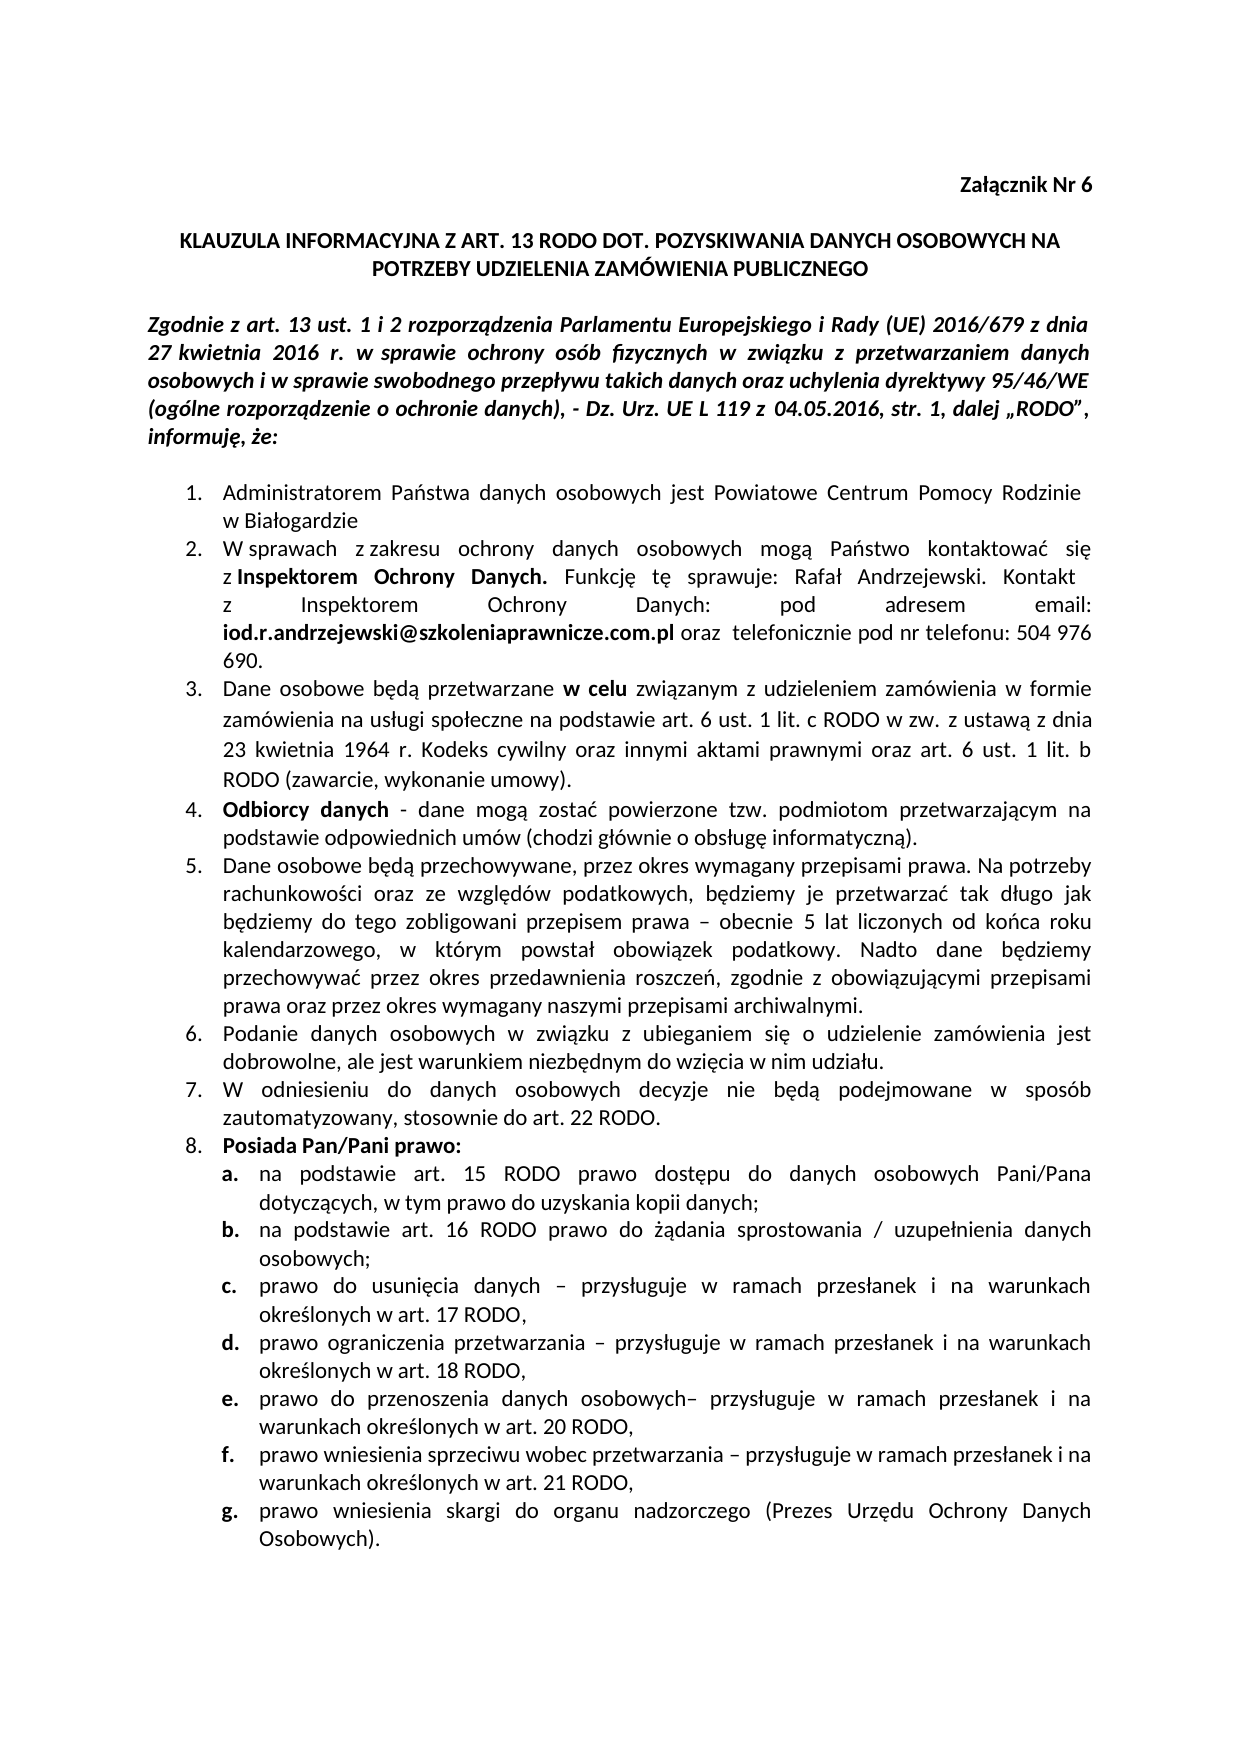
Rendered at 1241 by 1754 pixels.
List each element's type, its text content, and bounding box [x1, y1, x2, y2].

text KLAUZULA INFORMACYJNA Z ART. 13 RODO DOT. POZYSKIWANIA DANYCH OSOBOWYCH NA POTRZEBY UDZIELENIA ZAMÓWIENIA PUBLICZNEGO [148, 226, 1093, 282]
list na podstawie art. 16 RODO prawo do żądania sprostowania / uzupełnienia danych osobowych; [221, 1216, 1093, 1272]
list prawo wniesienia skargi do organu nadzorczego (Prezes Urzędu Ochrony Danych Osobowych). [221, 1496, 1093, 1552]
list W sprawach z zakresu ochrony danych osobowych mogą Państwo kontaktować się z Inspektorem Ochrony Danych. Funkcję tę sprawuje: Rafał Andrzejewski. Kontakt z Inspektorem Ochrony Danych: pod adresem email: iod.r.andrzejewski@szkoleniaprawnicze.com.pl oraz telefonicznie pod nr telefonu: 504 976 690. [185, 534, 1093, 674]
list W odniesieniu do danych osobowych decyzje nie będą podejmowane w sposób zautomatyzowany, stosownie do art. 22 RODO. [185, 1076, 1093, 1132]
text Zgodnie z art. 13 ust. 1 i 2 rozporządzenia Parlamentu Europejskiego i Rady (UE) 2016/679 z dnia 27 kwietnia 2016 r. w sprawie ochrony osób fizycznych w związku z przetwarzaniem danych osobowych i w sprawie swobodnego przepływu takich danych oraz uchylenia dyrektywy 95/46/WE (ogólne rozporządzenie o ochronie danych), - Dz. Urz. UE L 119 z 04.05.2016, str. 1, dalej „RODO”, informuję, że: [148, 310, 1093, 450]
list prawo do przenoszenia danych osobowych– przysługuje w ramach przesłanek i na warunkach określonych w art. 20 RODO, [221, 1384, 1093, 1440]
list prawo do usunięcia danych – przysługuje w ramach przesłanek i na warunkach określonych w art. 17 RODO, [221, 1272, 1093, 1328]
list Podanie danych osobowych w związku z ubieganiem się o udzielenie zamówienia jest dobrowolne, ale jest warunkiem niezbędnym do wzięcia w nim udziału. [185, 1019, 1093, 1076]
list na podstawie art. 15 RODO prawo dostępu do danych osobowych Pani/Pana dotyczących, w tym prawo do uzyskania kopii danych; [221, 1159, 1093, 1216]
text Załącznik Nr 6 [148, 170, 1093, 198]
list Odbiorcy danych - dane mogą zostać powierzone tzw. podmiotom przetwarzającym na podstawie odpowiednich umów (chodzi głównie o obsługę informatyczną). [185, 795, 1093, 851]
list Dane osobowe będą przetwarzane w celu związanym z udzieleniem zamówienia w formie zamówienia na usługi społeczne na podstawie art. 6 ust. 1 lit. c RODO w zw. z ustawą z dnia 23 kwietnia 1964 r. Kodeks cywilny oraz innymi aktami prawnymi oraz art. 6 ust. 1 lit. b RODO (zawarcie, wykonanie umowy). [185, 674, 1093, 793]
list prawo ograniczenia przetwarzania – przysługuje w ramach przesłanek i na warunkach określonych w art. 18 RODO, [221, 1328, 1093, 1384]
list Posiada Pan/Pani prawo: [185, 1132, 1093, 1159]
list Dane osobowe będą przechowywane, przez okres wymagany przepisami prawa. Na potrzeby rachunkowości oraz ze względów podatkowych, będziemy je przetwarzać tak długo jak będziemy do tego zobligowani przepisem prawa – obecnie 5 lat liczonych od końca roku kalendarzowego, w którym powstał obowiązek podatkowy. Nadto dane będziemy przechowywać przez okres przedawnienia roszczeń, zgodnie z obowiązującymi przepisami prawa oraz przez okres wymagany naszymi przepisami archiwalnymi. [185, 851, 1093, 1019]
list Administratorem Państwa danych osobowych jest Powiatowe Centrum Pomocy Rodzinie w Białogardzie [185, 478, 1093, 534]
list prawo wniesienia sprzeciwu wobec przetwarzania – przysługuje w ramach przesłanek i na warunkach określonych w art. 21 RODO, [221, 1440, 1093, 1496]
